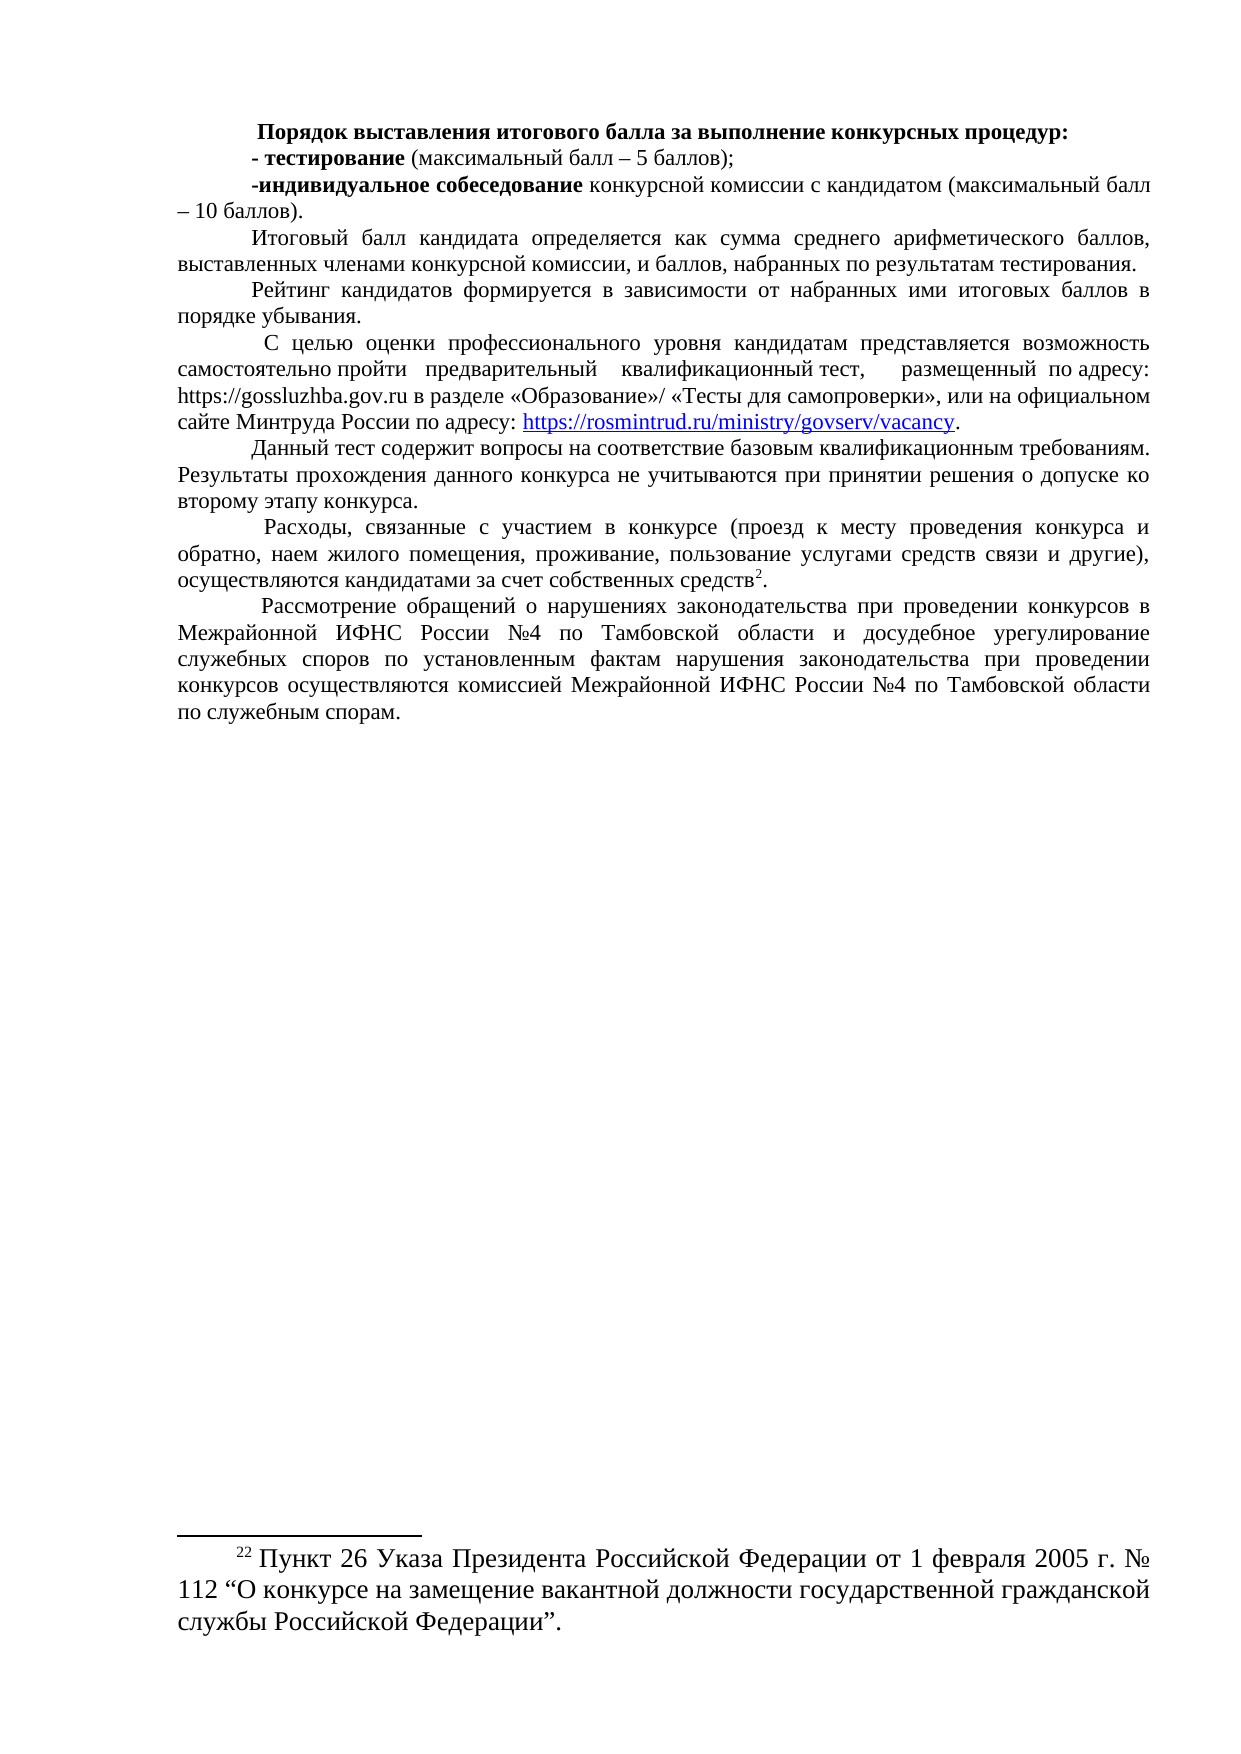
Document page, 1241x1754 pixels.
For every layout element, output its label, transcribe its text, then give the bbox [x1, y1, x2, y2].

text -индивидуальное собеседование конкурсной комиссии с кандидатом (максимальный балл – 10 баллов). [177, 171, 1152, 223]
text Рассмотрение обращений о нарушениях законодательства при проведении конкурсов в Межрайонной ИФНС России №4 по Тамбовской области и досудебное урегулирование служебных споров по установленным фактам нарушения законодательства при проведении конкурсов осуществляются комиссией Межрайонной ИФНС России №4 по Тамбовской области по служебным спорам. [177, 592, 1152, 724]
text Итоговый балл кандидата определяется как сумма среднего арифметического баллов, выставленных членами конкурсной комиссии, и баллов, набранных по результатам тестирования. [177, 223, 1152, 276]
text - тестирование (максимальный балл – 5 баллов); [177, 144, 1152, 171]
text Рейтинг кандидатов формируется в зависимости от набранных ими итоговых баллов в порядке убывания. [177, 276, 1152, 329]
text Расходы, связанные с участием в конкурсе (проезд к месту проведения конкурса и обратно, наем жилого помещения, проживание, пользование услугами средств связи и другие), осуществляются кандидатами за счет собственных средств. [177, 513, 1152, 592]
text С целью оценки профессионального уровня кандидатам представляется возможность самостоятельно пройти предварительный квалификационный тест, размещенный по адресу: https://gossluzhba.gov.ru в разделе «Образование»/ «Тесты для самопроверки», или на официальном сайте Минтруда России по адресу: https://rosmintrud.ru/ministry/govserv/vacancy. [177, 329, 1152, 434]
text Порядок выставления итогового балла за выполнение конкурсных процедур: [177, 118, 1152, 144]
text Данный тест содержит вопросы на соответствие базовым квалификационным требованиям. Результаты прохождения данного конкурса не учитываются при принятии решения о допуске ко второму этапу конкурса. [177, 434, 1152, 513]
